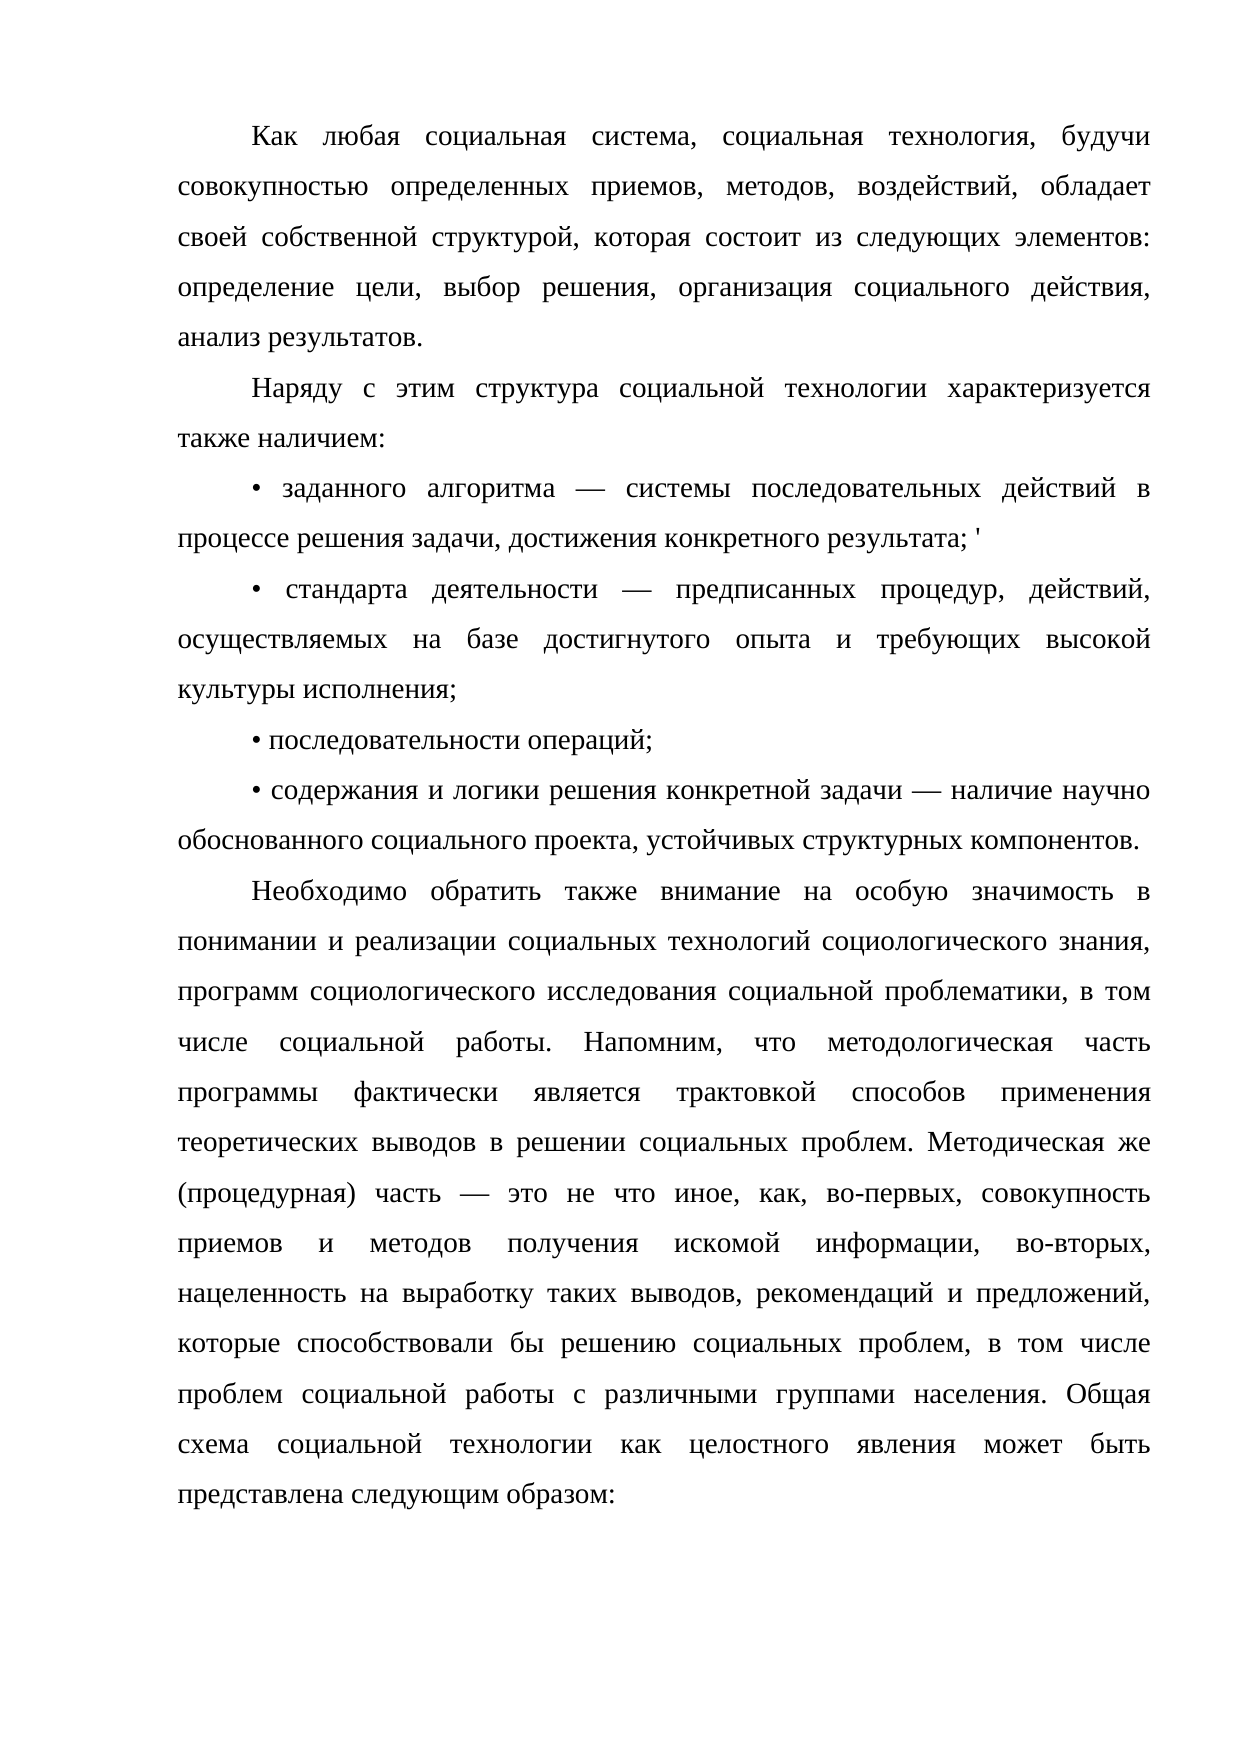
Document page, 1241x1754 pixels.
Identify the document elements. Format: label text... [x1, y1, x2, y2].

text • последовательности операций; [177, 722, 1152, 755]
text • заданного алгоритма — системы последовательных действий в процессе решения задачи, достижения конкретного результата; ' [177, 470, 1152, 554]
text Необходимо обратить также внимание на особую значимость в понимании и реализации социальных технологий социологического знания, программ социологического исследования социальной проблематики, в том числе социальной работы. Напомним, что методологическая часть программы фактически является трактовкой способов применения теоретических выводов в решении социальных проблем. Методическая же (процедурная) часть — это не что иное, как, во-первых, совокупность приемов и методов получения искомой информации, во-вторых, нацеленность на выработку таких выводов, рекомендаций и предложений, которые способствовали бы решению социальных проблем, в том числе проблем социальной работы с различными группами населения. Общая схема социальной технологии как целостного явления может быть представлена следующим образом: [177, 873, 1152, 1510]
text Наряду с этим структура социальной технологии характеризуется также наличием: [177, 370, 1152, 453]
text Как любая социальная система, социальная технология, будучи совокупностью определенных приемов, методов, воздействий, обладает своей собственной структурой, которая состоит из следующих элементов: определение цели, выбор решения, организация социального действия, анализ результатов. [177, 118, 1152, 353]
text • стандарта деятельности — предписанных процедур, действий, осуществляемых на базе достигнутого опыта и требующих высокой культуры исполнения; [177, 571, 1152, 705]
text • содержания и логики решения конкретной задачи — наличие научно обоснованного социального проекта, устойчивых структурных компонентов. [177, 772, 1152, 856]
